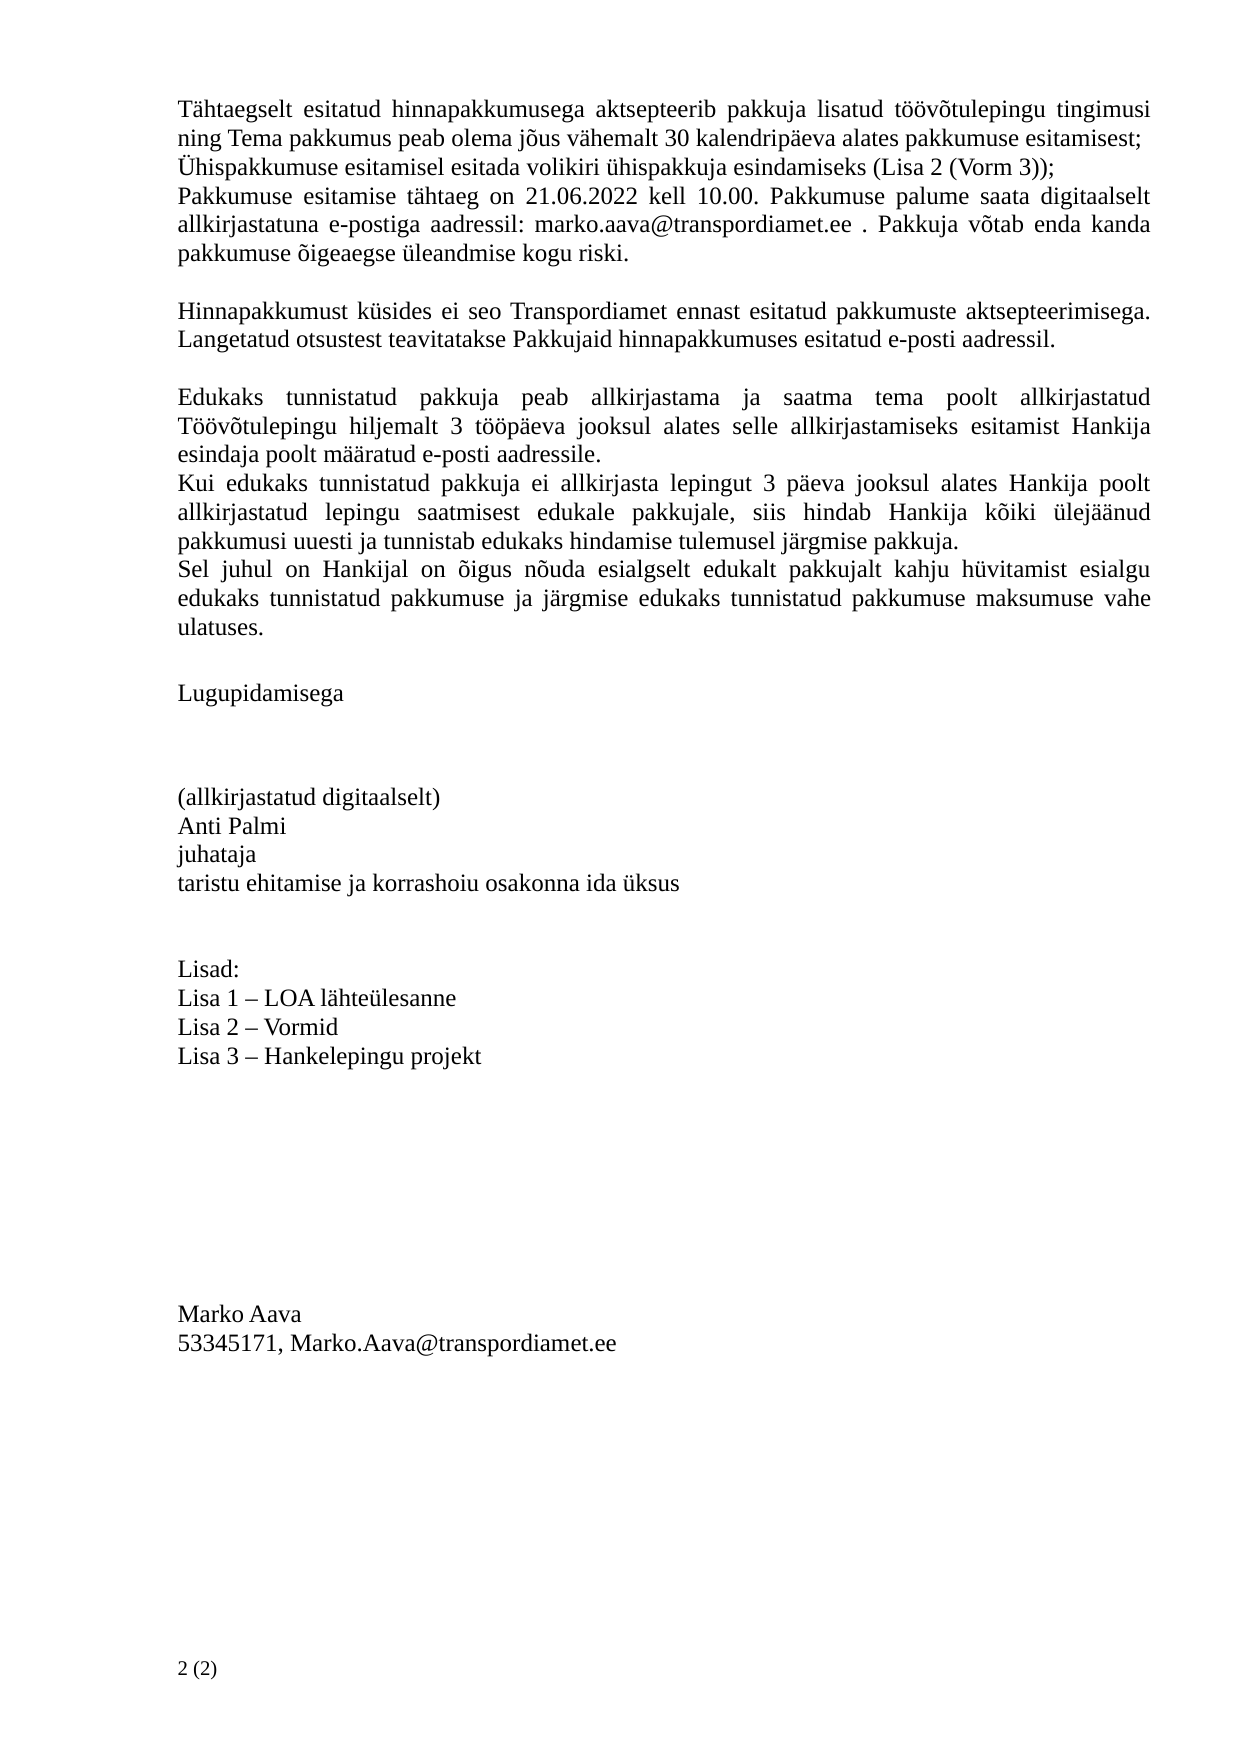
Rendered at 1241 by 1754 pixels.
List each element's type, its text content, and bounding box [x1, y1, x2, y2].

text taristu ehitamise ja korrashoiu osakonna ida üksus [177, 868, 1152, 897]
text Edukaks tunnistatud pakkuja peab allkirjastama ja saatma tema poolt allkirjastatud Töövõtulepingu hiljemalt 3 tööpäeva jooksul alates selle allkirjastamiseks esitamist Hankija esindaja poolt määratud e-posti aadressile. [177, 382, 1152, 468]
text Ühispakkumuse esitamisel esitada volikiri ühispakkuja esindamiseks (Lisa 2 (Vorm 3)); [177, 152, 1152, 181]
text 53345171, Marko.Aava@transpordiamet.ee [177, 1328, 1152, 1357]
text Lisa 2 – Vormid [177, 1012, 1152, 1041]
text Lisad: [177, 954, 1152, 983]
text Lisa 3 – Hankelepingu projekt [177, 1041, 1152, 1069]
text Marko Aava [177, 1299, 1152, 1328]
text juhataja [177, 839, 1152, 868]
text Hinnapakkumust küsides ei seo Transpordiamet ennast esitatud pakkumuste aktsepteerimisega. Langetatud otsustest teavitatakse Pakkujaid hinnapakkumuses esitatud e-posti aadressil. [177, 296, 1152, 353]
text Kui edukaks tunnistatud pakkuja ei allkirjasta lepingut 3 päeva jooksul alates Hankija poolt allkirjastatud lepingu saatmisest edukale pakkujale, siis hindab Hankija kõiki ülejäänud pakkumusi uuesti ja tunnistab edukaks hindamise tulemusel järgmise pakkuja. [177, 468, 1152, 554]
text Sel juhul on Hankijal on õigus nõuda esialgselt edukalt pakkujalt kahju hüvitamist esialgu edukaks tunnistatud pakkumuse ja järgmise edukaks tunnistatud pakkumuse maksumuse vahe ulatuses. [177, 554, 1152, 641]
text Lisa 1 – LOA lähteülesanne [177, 983, 1152, 1012]
text Lugupidamisega [177, 678, 1152, 707]
text Tähtaegselt esitatud hinnapakkumusega aktsepteerib pakkuja lisatud töövõtulepingu tingimusi ning Tema pakkumus peab olema jõus vähemalt 30 kalendripäeva alates pakkumuse esitamisest; [177, 94, 1152, 152]
text Pakkumuse esitamise tähtaeg on 21.06.2022 kell 10.00. Pakkumuse palume saata digitaalselt allkirjastatuna e-postiga aadressil: marko.aava@transpordiamet.ee . Pakkuja võtab enda kanda pakkumuse õigeaegse üleandmise kogu riski. [177, 181, 1152, 267]
text (allkirjastatud digitaalselt) [177, 782, 1152, 811]
text Anti Palmi [177, 811, 1152, 839]
